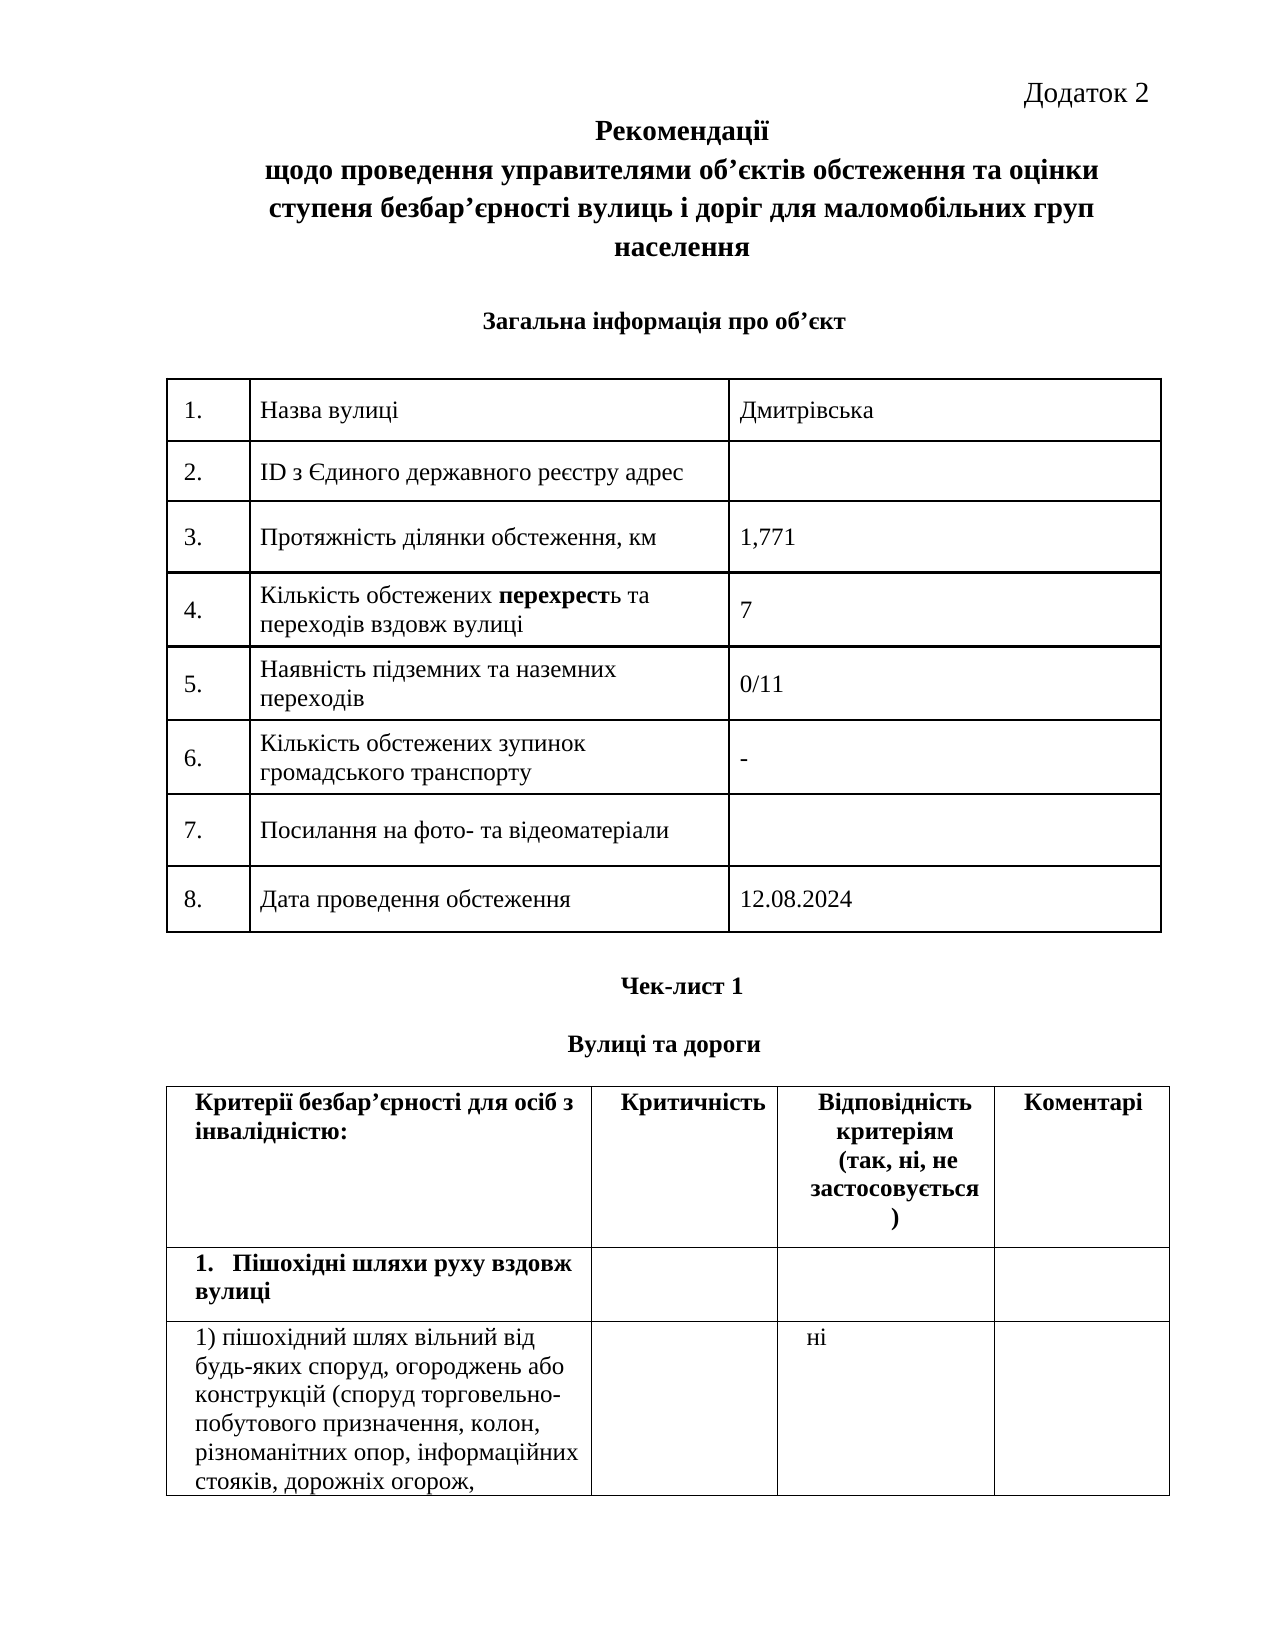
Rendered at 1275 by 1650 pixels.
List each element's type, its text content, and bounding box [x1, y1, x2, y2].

table_cell [592, 1248, 777, 1321]
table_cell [167, 1322, 591, 1494]
table_cell ні [778, 1322, 994, 1494]
table_cell 1,771 [730, 502, 1160, 571]
text щодо проведення управителями об’єктів обстеження та оцінки ступеня безбар’єрності вулиць і доріг для маломобільних груп населення [215, 152, 1149, 263]
table_cell ID з Єдиного державного реєстру адрес [251, 442, 728, 499]
table_cell Кількість обстежених зупинок громадського транспорту [251, 721, 728, 793]
table_cell 7 [730, 574, 1160, 645]
table_cell [778, 1248, 994, 1321]
table_cell Дата проведення обстеження [251, 867, 728, 931]
table_cell 4. [168, 574, 249, 645]
table_cell 3. [168, 502, 249, 571]
table_cell 2. [168, 442, 249, 499]
table_header Коментарі [995, 1087, 1169, 1247]
table_cell [730, 795, 1160, 865]
text Рекомендації [215, 113, 1149, 147]
table_cell [592, 1322, 777, 1494]
text Чек-лист 1 [177, 971, 1186, 1000]
text Загальна інформація про об’єкт [179, 306, 1149, 335]
table_cell [730, 442, 1160, 499]
table_cell Протяжність ділянки обстеження, км [251, 502, 728, 571]
table_cell [995, 1248, 1169, 1321]
table_header Критичність [592, 1087, 777, 1247]
text Додаток 2 [215, 75, 1149, 108]
table_cell Посилання на фото- та відеоматеріали [251, 795, 728, 865]
table_header Критерії безбар’єрності для осіб з інвалідністю: [167, 1087, 591, 1247]
table_cell Наявність підземних та наземних переходів [251, 648, 728, 719]
table_cell 0/11 [730, 648, 1160, 719]
table_header Дмитрівська [730, 380, 1160, 440]
table_cell 5. [168, 648, 249, 719]
table_cell 7. [168, 795, 249, 865]
table_header 1. [168, 380, 249, 440]
table_cell 1. Пішохідні шляхи руху вздовж вулиці [167, 1248, 591, 1321]
text Вулиці та дороги [179, 1029, 1149, 1057]
table_cell [995, 1322, 1169, 1494]
table_cell 12.08.2024 [730, 867, 1160, 931]
table_cell 6. [168, 721, 249, 793]
table_header Відповідність критеріям (так, ні, не застосовується) [778, 1087, 994, 1247]
table_cell 8. [168, 867, 249, 931]
table_header Назва вулиці [251, 380, 728, 440]
table_cell - [730, 721, 1160, 793]
table_cell Кількість обстежених перехресть та переходів вздовж вулиці [251, 574, 728, 645]
